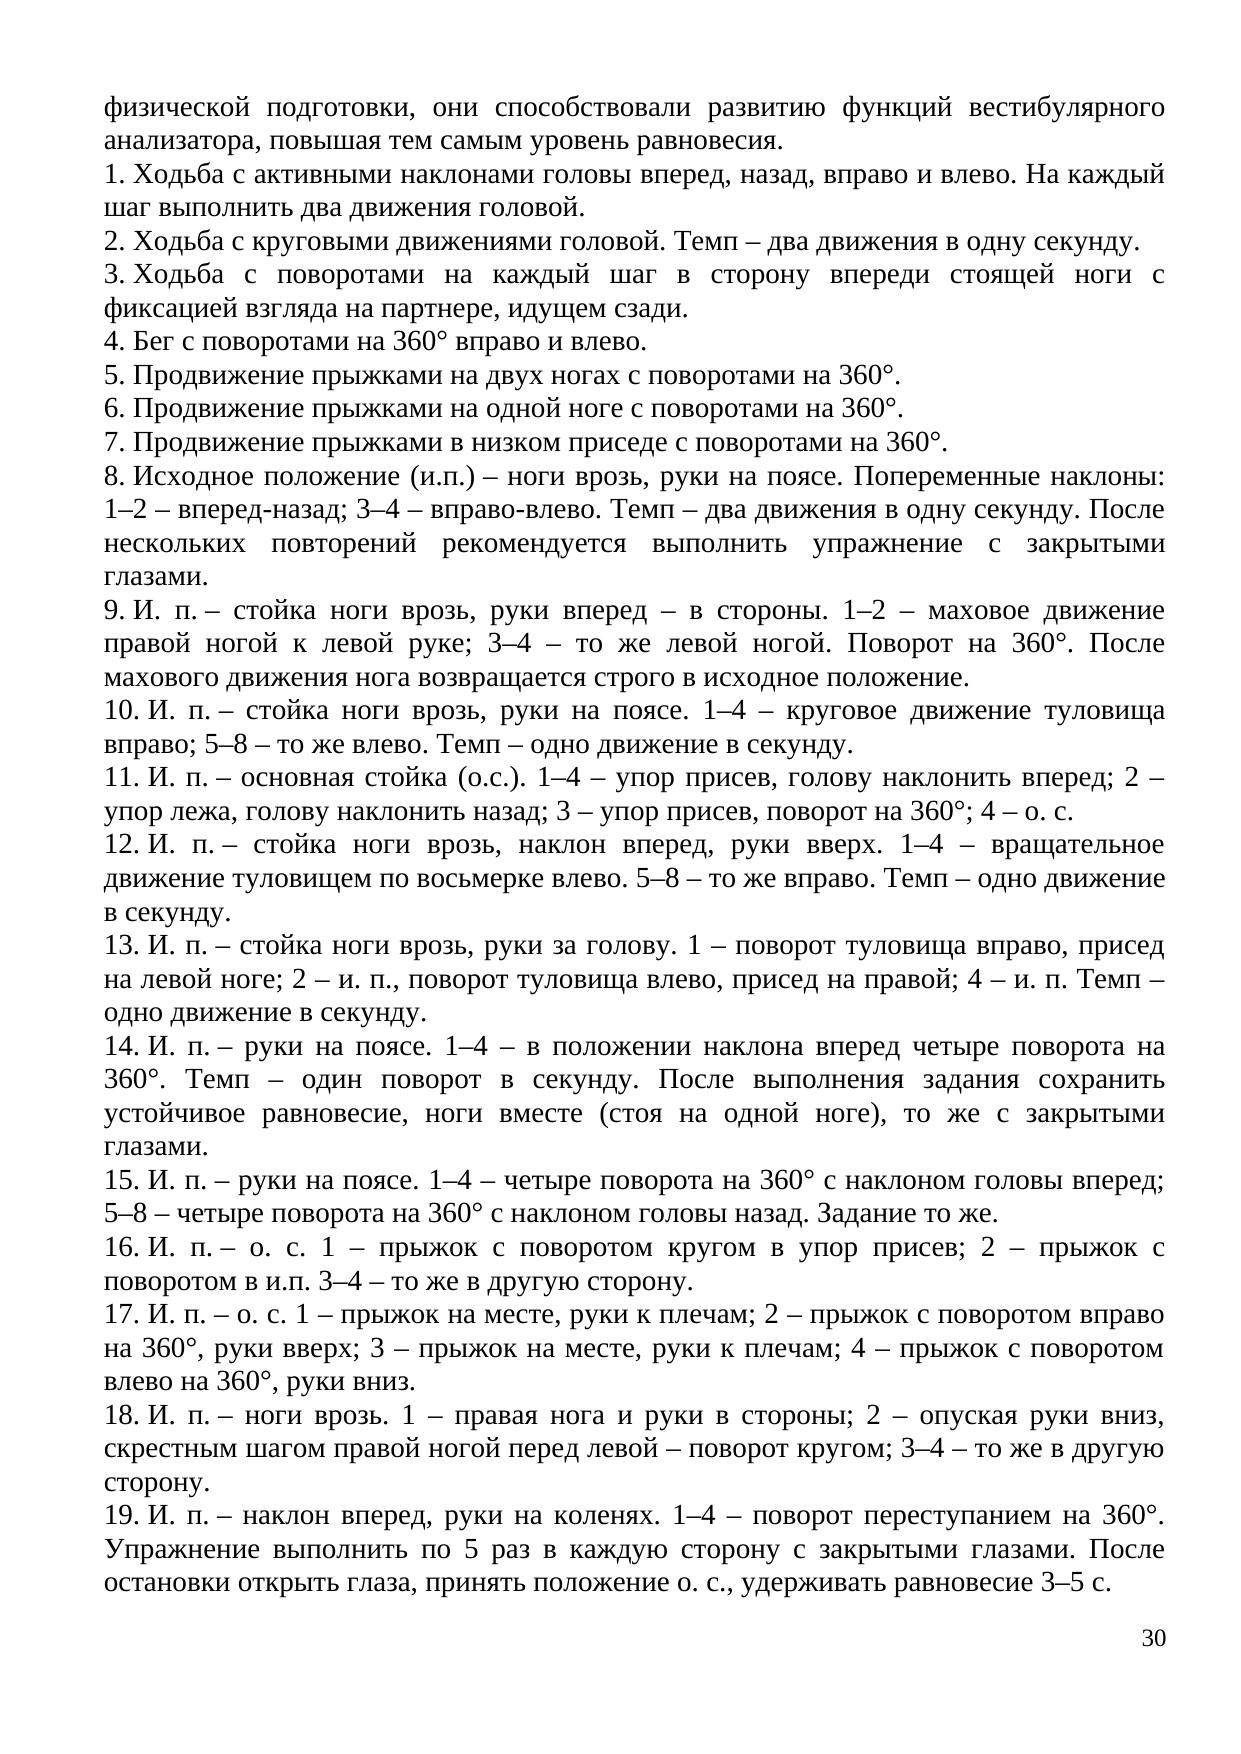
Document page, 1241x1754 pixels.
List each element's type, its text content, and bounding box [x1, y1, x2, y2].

text 2. Ходьба с круговыми движениями головой. Темп – два движения в одну секунду. [103, 223, 1166, 256]
text 9. И. п. – стойка ноги врозь, руки вперед – в стороны. 1–2 – маховое движение правой ногой к левой руке; 3–4 – то же левой ногой. Поворот на 360°. После махового движения нога возвращается строго в исходное положение. [103, 592, 1166, 692]
text 16. И. п. – о. с. 1 – прыжок с поворотом кругом в упор присев; 2 – прыжок с поворотом в и.п. 3–4 – то же в другую сторону. [103, 1229, 1166, 1296]
text 17. И. п. – о. с. 1 – прыжок на месте, руки к плечам; 2 – прыжок с поворотом вправо на 360°, руки вверх; 3 – прыжок на месте, руки к плечам; 4 – прыжок с поворотом влево на 360°, руки вниз. [103, 1296, 1166, 1397]
text 13. И. п. – стойка ноги врозь, руки за голову. 1 – поворот туловища вправо, присед на левой ноге; 2 – и. п., поворот туловища влево, присед на правой; 4 – и. п. Темп – одно движение в секунду. [103, 927, 1166, 1028]
text 14. И. п. – руки на поясе. 1–4 – в положении наклона вперед четыре поворота на 360°. Темп – один поворот в секунду. После выполнения задания сохранить устойчивое равновесие, ноги вместе (стоя на одной ноге), то же с закрытыми глазами. [103, 1028, 1166, 1162]
text 4. Бег с поворотами на 360° вправо и влево. [103, 323, 1166, 357]
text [103, 89, 1166, 156]
text 12. И. п. – стойка ноги врозь, наклон вперед, руки вверх. 1–4 – вращательное движение туловищем по восьмерке влево. 5–8 – то же вправо. Темп – одно движение в секунду. [103, 827, 1166, 927]
text 5. Продвижение прыжками на двух ногах с поворотами на 360°. [103, 357, 1166, 391]
text 19. И. п. – наклон вперед, руки на коленях. 1–4 – поворот переступанием на 360°. Упражнение выполнить по 5 раз в каждую сторону с закрытыми глазами. После остановки открыть глаза, принять положение о. с., удерживать равновесие 3–5 с. [103, 1497, 1166, 1598]
text 6. Продвижение прыжками на одной ноге с поворотами на 360°. [103, 391, 1166, 424]
text 1. Ходьба с активными наклонами головы вперед, назад, вправо и влево. На каждый шаг выполнить два движения головой. [103, 156, 1166, 223]
text 10. И. п. – стойка ноги врозь, руки на поясе. 1–4 – круговое движение туловища вправо; 5–8 – то же влево. Темп – одно движение в секунду. [103, 692, 1166, 759]
text 3. Ходьба с поворотами на каждый шаг в сторону впереди стоящей ноги с фиксацией взгляда на партнере, идущем сзади. [103, 256, 1166, 323]
text 11. И. п. – основная стойка (о.с.). 1–4 – упор присев, голову наклонить вперед; 2 – упор лежа, голову наклонить назад; 3 – упор присев, поворот на 360°; 4 – о. с. [103, 759, 1166, 827]
text 7. Продвижение прыжками в низком приседе с поворотами на 360°. [103, 424, 1166, 458]
text 18. И. п. – ноги врозь. 1 – правая нога и руки в стороны; 2 – опуская руки вниз, скрестным шагом правой ногой перед левой – поворот кругом; 3–4 – то же в другую сторону. [103, 1397, 1166, 1497]
text 8. Исходное положение (и.п.) – ноги врозь, руки на поясе. Попеременные наклоны: 1–2 – вперед-назад; 3–4 – вправо-влево. Темп – два движения в одну секунду. После нескольких повторений рекомендуется выполнить упражнение с закрытыми глазами. [103, 458, 1166, 592]
text 15. И. п. – руки на поясе. 1–4 – четыре поворота на 360° с наклоном головы вперед; 5–8 – четыре поворота на 360° с наклоном головы назад. Задание то же. [103, 1162, 1166, 1229]
